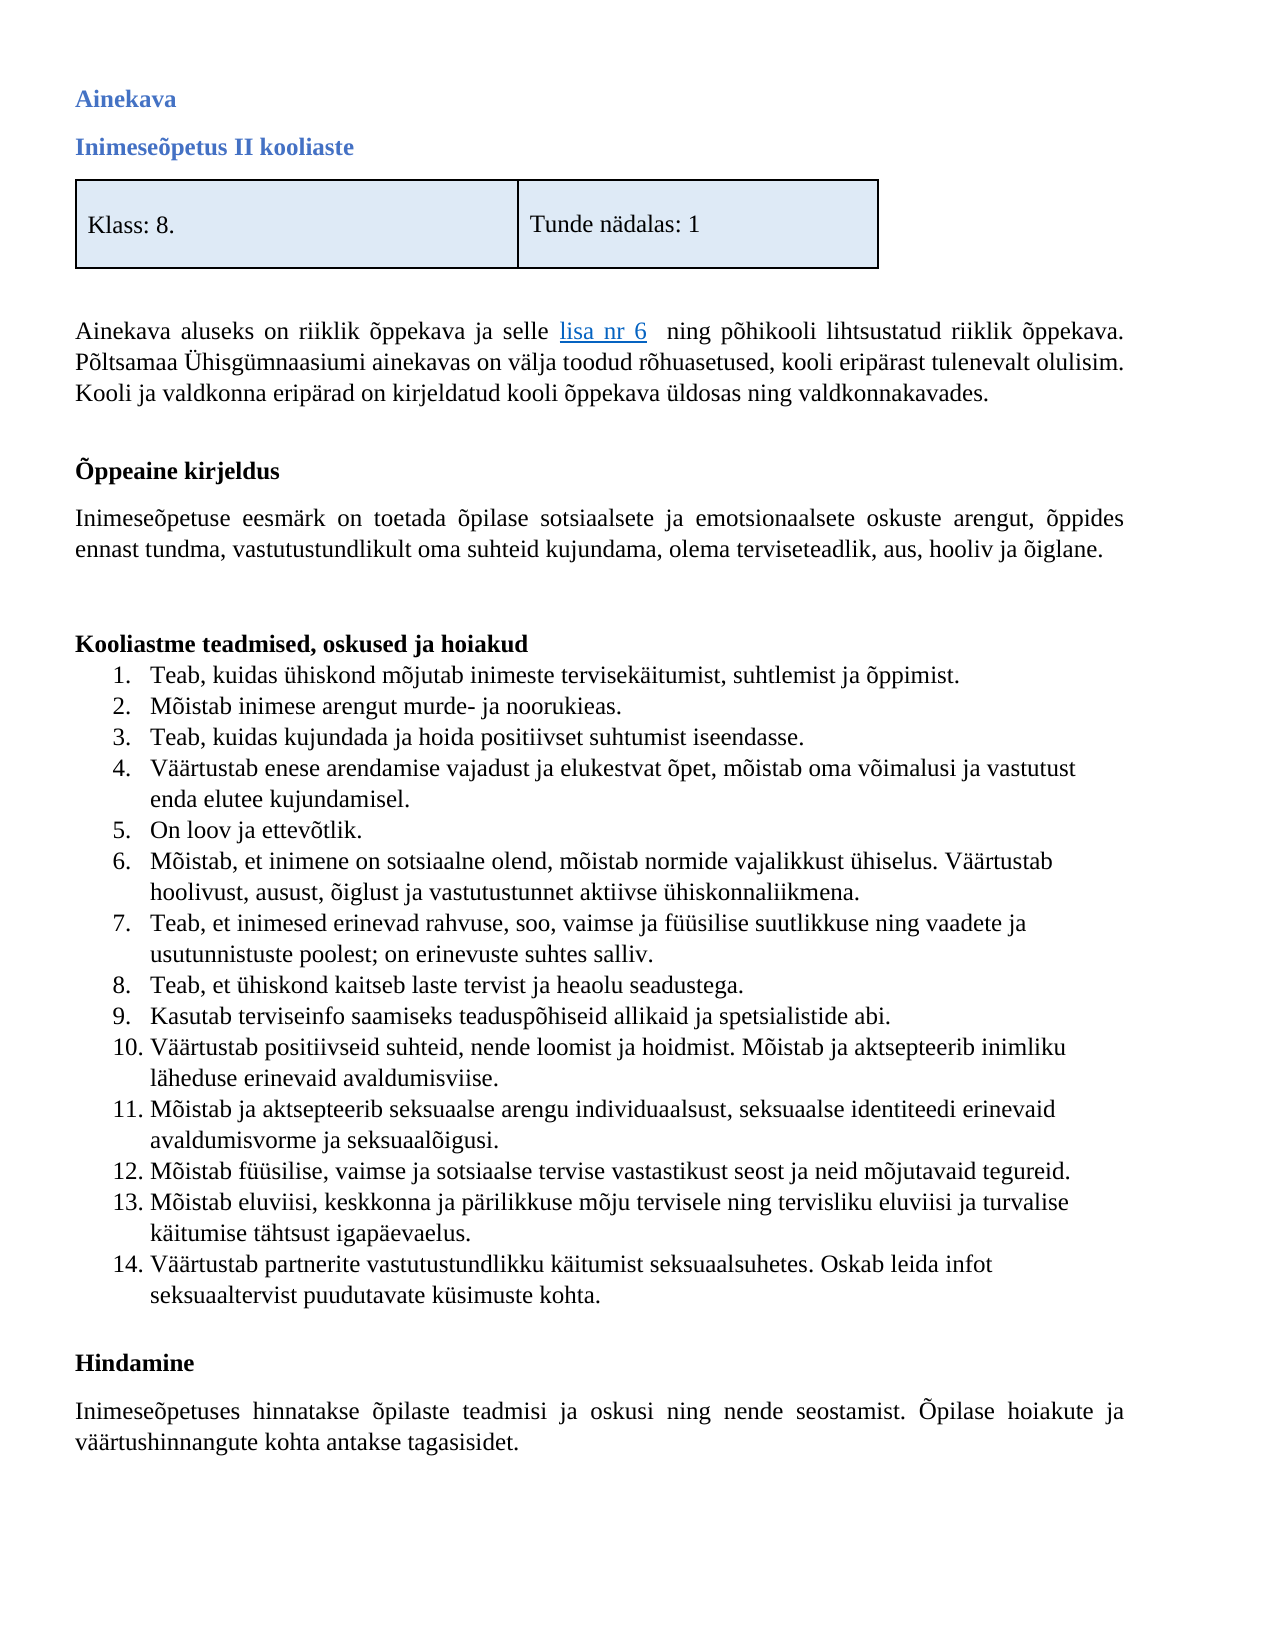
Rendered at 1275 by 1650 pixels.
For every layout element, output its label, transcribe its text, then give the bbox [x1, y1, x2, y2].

text Hindamine [75, 1348, 1125, 1377]
list Teab, et ühiskond kaitseb laste tervist ja heaolu seadustega. [112, 970, 1125, 999]
list Mõistab füüsilise, vaimse ja sotsiaalse tervise vastastikust seost ja neid mõjutavaid tegureid. [112, 1156, 1125, 1185]
text Ainekava aluseks on riiklik õppekava ja selle lisa nr 6 ning põhikooli lihtsustatud riiklik õppekava. Põltsamaa Ühisgümnaasiumi ainekavas on välja toodud rõhuasetused, kooli eripärast tulenevalt olulisim. Kooli ja valdkonna eripärad on kirjeldatud kooli õppekava üldosas ning valdkonnakavades. [75, 316, 1125, 406]
table_header Klass: 8. [77, 181, 517, 267]
list Väärtustab partnerite vastutustundlikku käitumist seksuaalsuhetes. Oskab leida infot seksuaaltervist puudutavate küsimuste kohta. [112, 1249, 1125, 1309]
list Mõistab ja aktsepteerib seksuaalse arengu individuaalsust, seksuaalse identiteedi erinevaid avaldumisvorme ja seksuaalõigusi. [112, 1094, 1125, 1154]
list Kooliastme teadmised, oskused ja hoiakud [75, 629, 1125, 657]
list Mõistab, et inimene on sotsiaalne olend, mõistab normide vajalikkust ühiselus. Väärtustab hoolivust, ausust, õiglust ja vastutustunnet aktiivse ühiskonnaliikmena. [112, 846, 1125, 906]
text Inimeseõpetuse eesmärk on toetada õpilase sotsiaalsete ja emotsionaalsete oskuste arengut, õppides ennast tundma, vastutustundlikult oma suhteid kujundama, olema terviseteadlik, aus, hooliv ja õiglane. [75, 503, 1125, 563]
table_header Tunde nädalas: 1 [519, 181, 877, 267]
list Väärtustab enese arendamise vajadust ja elukestvat õpet, mõistab oma võimalusi ja vastutust enda elutee kujundamisel. [112, 753, 1125, 813]
list Kasutab terviseinfo saamiseks teaduspõhiseid allikaid ja spetsialistide abi. [112, 1001, 1125, 1030]
list Mõistab inimese arengut murde- ja noorukieas. [112, 691, 1125, 719]
list Teab, kuidas ühiskond mõjutab inimeste tervisekäitumist, suhtlemist ja õppimist. [112, 660, 1125, 688]
text Ainekava [75, 84, 1125, 113]
list Teab, kuidas kujundada ja hoida positiivset suhtumist iseendasse. [112, 722, 1125, 751]
list Teab, et inimesed erinevad rahvuse, soo, vaimse ja füüsilise suutlikkuse ning vaadete ja usutunnistuste poolest; on erinevuste suhtes salliv. [112, 908, 1125, 968]
text Õppeaine kirjeldus [75, 456, 1125, 484]
list Väärtustab positiivseid suhteid, nende loomist ja hoidmist. Mõistab ja aktsepteerib inimliku läheduse erinevaid avaldumisviise. [112, 1032, 1125, 1092]
list Mõistab eluviisi, keskkonna ja pärilikkuse mõju tervisele ning tervisliku eluviisi ja turvalise käitumise tähtsust igapäevaelus. [112, 1187, 1125, 1247]
list On loov ja ettevõtlik. [112, 815, 1125, 844]
text Inimeseõpetus II kooliaste [75, 132, 1125, 161]
text Inimeseõpetuses hinnatakse õpilaste teadmisi ja oskusi ning nende seostamist. Õpilase hoiakute ja väärtushinnangute kohta antakse tagasisidet. [75, 1396, 1125, 1456]
